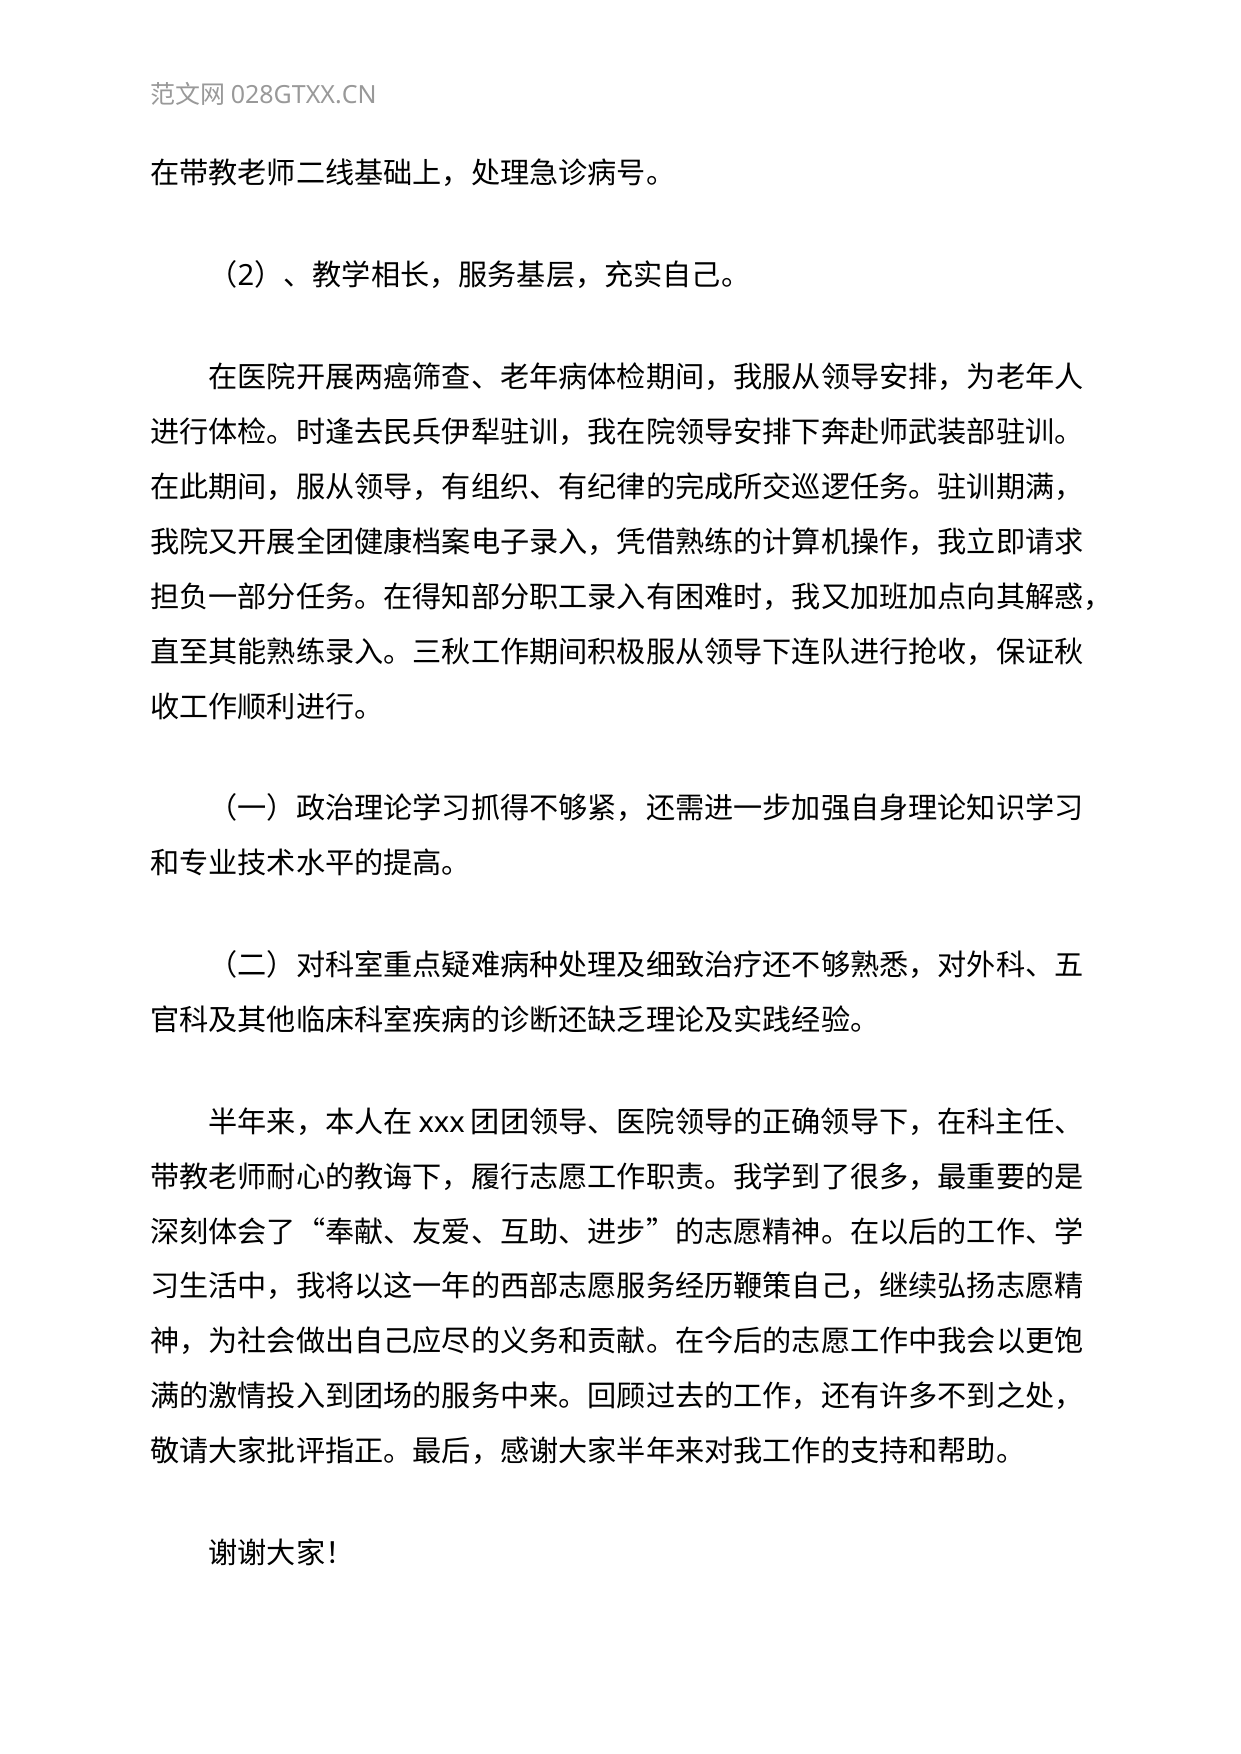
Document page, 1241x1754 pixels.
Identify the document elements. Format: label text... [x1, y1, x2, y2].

text 在医院开展两癌筛查、老年病体检期间，我服从领导安排，为老年人进行体检。时逢去民兵伊犁驻训，我在院领导安排下奔赴师武装部驻训。在此期间，服从领导，有组织、有纪律的完成所交巡逻任务。驻训期满，我院又开展全团健康档案电子录入，凭借熟练的计算机操作，我立即请求担负一部分任务。在得知部分职工录入有困难时，我又加班加点向其解惑，直至其能熟练录入。三秋工作期间积极服从领导下连队进行抢收，保证秋收工作顺利进行。 [150, 354, 1090, 725]
text （二）对科室重点疑难病种处理及细致治疗还不够熟悉，对外科、五官科及其他临床科室疾病的诊断还缺乏理论及实践经验。 [150, 942, 1090, 1039]
text 半年来，本人在xxx团团领导、医院领导的正确领导下，在科主任、带教老师耐心的教诲下，履行志愿工作职责。我学到了很多，最重要的是深刻体会了“奉献、友爱、互助、进步”的志愿精神。在以后的工作、学习生活中，我将以这一年的西部志愿服务经历鞭策自己，继续弘扬志愿精神，为社会做出自己应尽的义务和贡献。在今后的志愿工作中我会以更饱满的激情投入到团场的服务中来。回顾过去的工作，还有许多不到之处，敬请大家批评指正。最后，感谢大家半年来对我工作的支持和帮助。 [150, 1098, 1090, 1470]
text 谢谢大家！ [150, 1529, 1090, 1572]
text （2）、教学相长，服务基层，充实自己。 [150, 252, 1090, 294]
text （一）政治理论学习抓得不够紧，还需进一步加强自身理论知识学习和专业技术水平的提高。 [150, 785, 1090, 882]
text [150, 150, 1090, 192]
